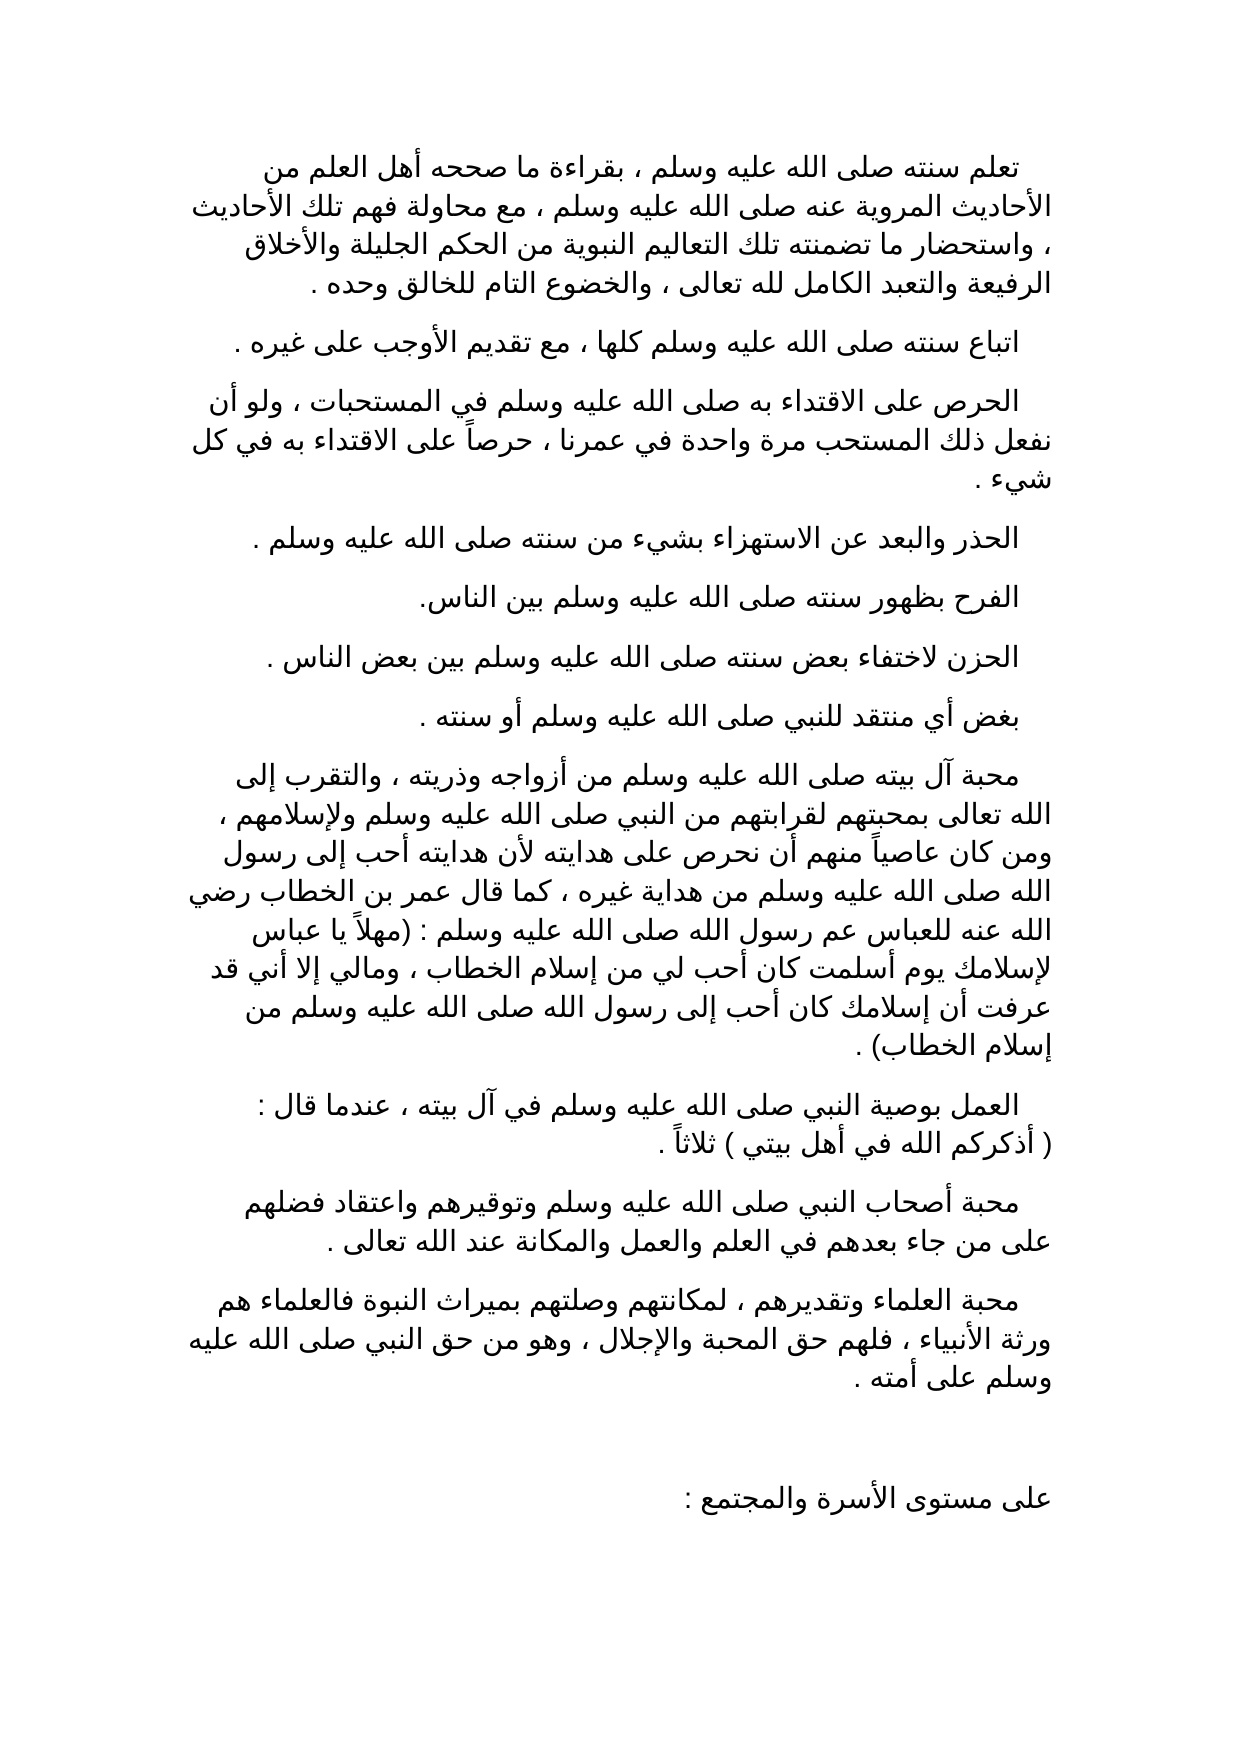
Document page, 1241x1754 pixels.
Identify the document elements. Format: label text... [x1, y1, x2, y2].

text الحذر والبعد عن الاستهزاء بشيء من سنته صلى الله عليه وسلم . [187, 521, 1053, 554]
text الحزن لاختفاء بعض سنته صلى الله عليه وسلم بين بعض الناس . [187, 639, 1053, 673]
text محبة أصحاب النبي صلى الله عليه وسلم وتوقيرهم واعتقاد فضلهم على من جاء بعدهم في العلم والعمل والمكانة عند الله تعالى . [187, 1185, 1053, 1257]
text محبة العلماء وتقديرهم ، لمكانتهم وصلتهم بميراث النبوة فالعلماء هم ورثة الأنبياء ، فلهم حق المحبة والإجلال ، وهو من حق النبي صلى الله عليه وسلم على أمته . [187, 1283, 1053, 1394]
text تعلم سنته صلى الله عليه وسلم ، بقراءة ما صححه أهل العلم من الأحاديث المروية عنه صلى الله عليه وسلم ، مع محاولة فهم تلك الأحاديث ، واستحضار ما تضمنته تلك التعاليم النبوية من الحكم الجليلة والأخلاق الرفيعة والتعبد الكامل لله تعالى ، والخضوع التام للخالق وحده . [187, 150, 1053, 299]
text بغض أي منتقد للنبي صلى الله عليه وسلم أو سنته . [187, 699, 1053, 732]
text على مستوى الأسرة والمجتمع : [187, 1482, 1053, 1515]
text الحرص على الاقتداء به صلى الله عليه وسلم في المستحبات ، ولو أن نفعل ذلك المستحب مرة واحدة في عمرنا ، حرصاً على الاقتداء به في كل شيء . [187, 384, 1053, 495]
text الفرح بظهور سنته صلى الله عليه وسلم بين الناس. [187, 580, 1053, 614]
text اتباع سنته صلى الله عليه وسلم كلها ، مع تقديم الأوجب على غيره . [187, 325, 1053, 358]
text محبة آل بيته صلى الله عليه وسلم من أزواجه وذريته ، والتقرب إلى الله تعالى بمحبتهم لقرابتهم من النبي صلى الله عليه وسلم ولإسلامهم ، ومن كان عاصياً منهم أن نحرص على هدايته لأن هدايته أحب إلى رسول الله صلى الله عليه وسلم من هداية غيره ، كما قال عمر بن الخطاب رضي الله عنه للعباس عم رسول الله صلى الله عليه وسلم : (مهلاً يا عباس لإسلامك يوم أسلمت كان أحب لي من إسلام الخطاب ، ومالي إلا أني قد عرفت أن إسلامك كان أحب إلى رسول الله صلى الله عليه وسلم من إسلام الخطاب) . [187, 758, 1053, 1062]
text العمل بوصية النبي صلى الله عليه وسلم في آل بيته ، عندما قال : ( أذكركم الله في أهل بيتي ) ثلاثاً . [187, 1087, 1053, 1159]
